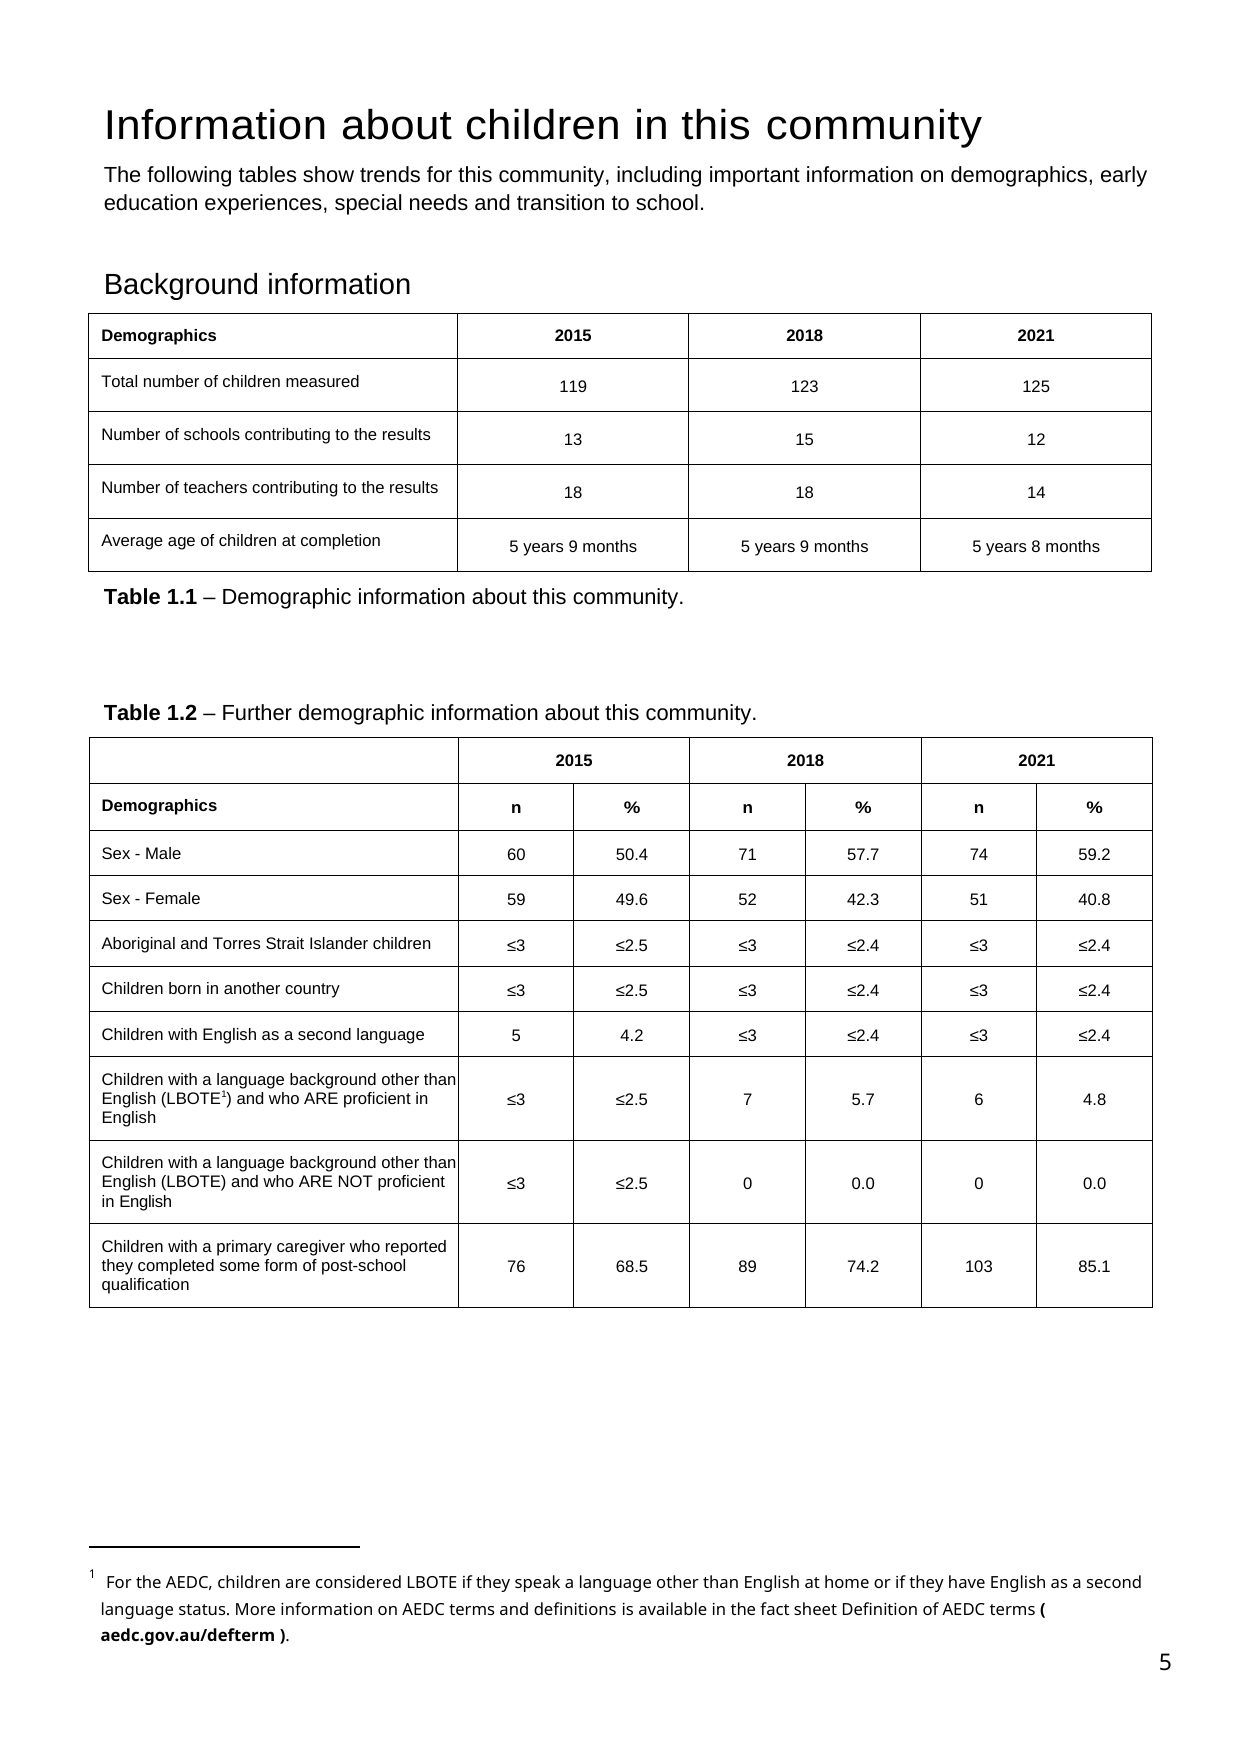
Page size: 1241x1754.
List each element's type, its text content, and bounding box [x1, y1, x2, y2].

table_cell 12 [921, 412, 1151, 464]
table_cell ≤2.4 [1037, 1012, 1152, 1056]
table_cell ≤2.4 [806, 1012, 921, 1056]
table_cell ≤3 [922, 1012, 1036, 1056]
text Table 1.1 – Demographic information about this community. [103, 584, 1171, 609]
table_cell 103 [922, 1224, 1036, 1307]
table_header 2015 [459, 738, 689, 782]
table_cell ≤2.4 [806, 921, 921, 966]
table_cell 4.8 [1037, 1057, 1152, 1139]
table_cell n [922, 784, 1036, 830]
text The following tables show trends for this community, including important information on demographics, early education experiences, special needs and transition to school. [103, 162, 1171, 215]
table_cell 5 years 8 months [921, 519, 1151, 571]
table_cell 49.6 [574, 876, 689, 920]
table_cell 71 [690, 831, 805, 875]
table_cell 50.4 [574, 831, 689, 875]
subtitle Background information [103, 267, 1171, 300]
text Table 1.2 – Further demographic information about this community. [103, 699, 1171, 725]
table_cell Number of teachers contributing to the results [89, 465, 457, 517]
table_cell 59.2 [1037, 831, 1152, 875]
table_cell 6 [922, 1057, 1036, 1139]
table_cell 5 years 9 months [689, 519, 920, 571]
subtitle Information about children in this community [103, 101, 1171, 148]
table_cell 5 years 9 months [458, 519, 688, 571]
table_cell Children with a language background other than English (LBOTE) and who ARE NOT proficient in English [90, 1141, 458, 1223]
table_cell Children with a primary caregiver who reported they completed some form of post-school qualification [90, 1224, 458, 1307]
table_cell ≤3 [690, 1012, 805, 1056]
table_cell ≤3 [690, 967, 805, 1011]
table_cell ≤2.4 [1037, 967, 1152, 1011]
table_cell n [690, 784, 805, 830]
table_cell Number of schools contributing to the results [89, 412, 457, 464]
table_cell 59 [459, 876, 573, 920]
table_cell Children with a language background other than English (LBOTE) and who ARE proficient in English [90, 1057, 458, 1139]
table_cell ≤3 [922, 967, 1036, 1011]
table_header 2018 [690, 738, 921, 782]
table_cell 52 [690, 876, 805, 920]
table_cell ≤2.5 [574, 1141, 689, 1223]
table_cell Total number of children measured [89, 359, 457, 411]
table_cell 123 [689, 359, 920, 411]
table_cell 42.3 [806, 876, 921, 920]
table_cell Children born in another country [90, 967, 458, 1011]
table_cell Aboriginal and Torres Strait Islander children [90, 921, 458, 966]
table_cell ≤2.5 [574, 967, 689, 1011]
table_cell ≤3 [922, 921, 1036, 966]
table_cell Demographics [90, 784, 458, 830]
table_header 2018 [689, 314, 920, 358]
table_cell 68.5 [574, 1224, 689, 1307]
table_header [90, 738, 458, 782]
table_cell 5.7 [806, 1057, 921, 1139]
table_header Demographics [89, 314, 457, 358]
table_cell 60 [459, 831, 573, 875]
table_cell Sex - Male [90, 831, 458, 875]
table_cell ≤2.5 [574, 921, 689, 966]
table_cell Sex - Female [90, 876, 458, 920]
table_cell 0.0 [1037, 1141, 1152, 1223]
table_cell ≤2.4 [806, 967, 921, 1011]
table_cell Average age of children at completion [89, 519, 457, 571]
table_header 2021 [921, 314, 1151, 358]
table_header 2021 [922, 738, 1152, 782]
table_cell 40.8 [1037, 876, 1152, 920]
table_cell ≤3 [690, 921, 805, 966]
table_cell 51 [922, 876, 1036, 920]
table_cell 15 [689, 412, 920, 464]
table_cell ≤2.5 [574, 1057, 689, 1139]
table_cell 76 [459, 1224, 573, 1307]
table_cell 85.1 [1037, 1224, 1152, 1307]
table_cell Children with English as a second language [90, 1012, 458, 1056]
table_cell ≤3 [459, 1141, 573, 1223]
table_cell 0 [922, 1141, 1036, 1223]
table_cell 18 [458, 465, 688, 517]
table_cell 57.7 [806, 831, 921, 875]
table_cell n [459, 784, 573, 830]
table_cell 125 [921, 359, 1151, 411]
table_cell 18 [689, 465, 920, 517]
table_cell 7 [690, 1057, 805, 1139]
table_cell % [806, 784, 921, 830]
table_cell % [574, 784, 689, 830]
table_cell 0.0 [806, 1141, 921, 1223]
table_cell 14 [921, 465, 1151, 517]
table_cell 119 [458, 359, 688, 411]
table_cell 89 [690, 1224, 805, 1307]
table_cell 13 [458, 412, 688, 464]
table_cell 74.2 [806, 1224, 921, 1307]
table_header 2015 [458, 314, 688, 358]
table_cell 0 [690, 1141, 805, 1223]
table_cell ≤3 [459, 967, 573, 1011]
table_cell ≤3 [459, 1057, 573, 1139]
table_cell % [1037, 784, 1152, 830]
table_cell ≤2.4 [1037, 921, 1152, 966]
table_cell 74 [922, 831, 1036, 875]
table_cell 5 [459, 1012, 573, 1056]
table_cell ≤3 [459, 921, 573, 966]
table_cell 4.2 [574, 1012, 689, 1056]
